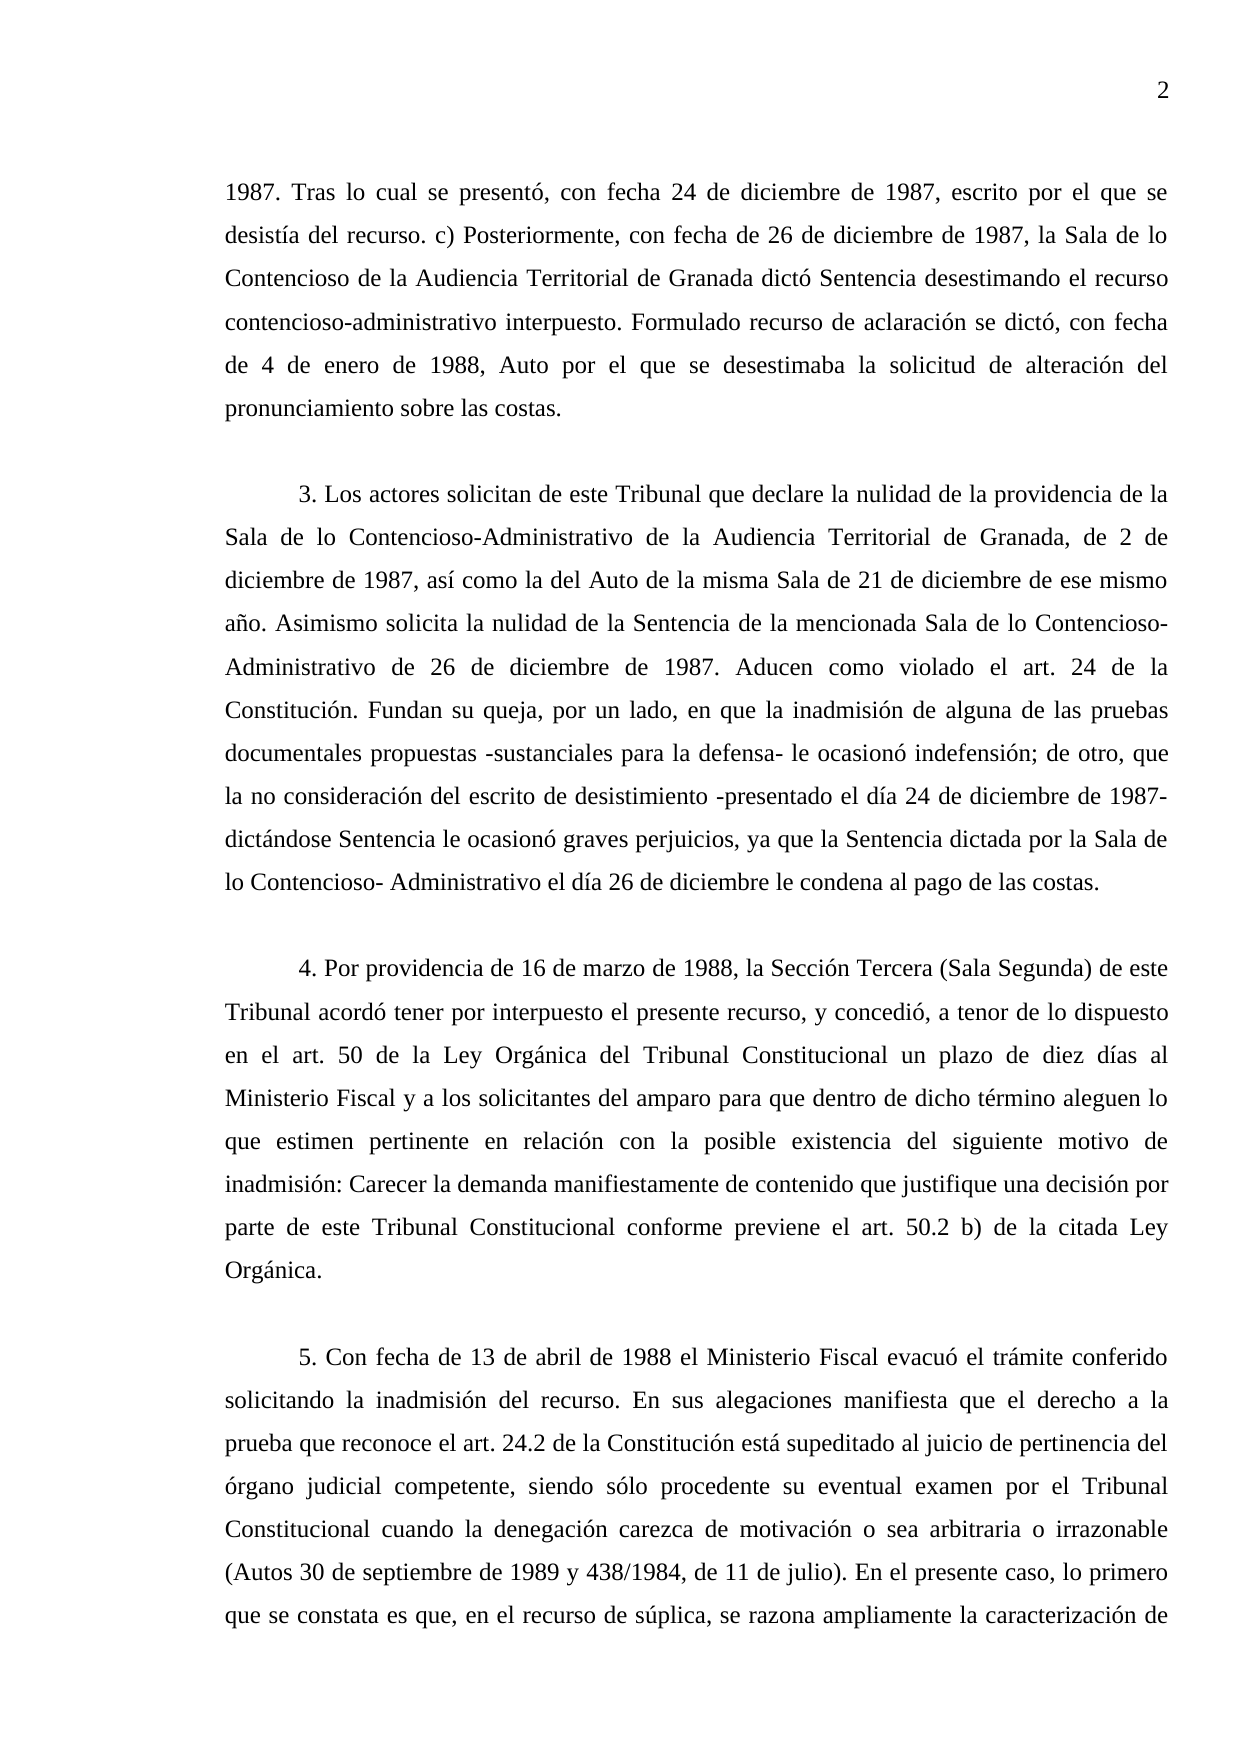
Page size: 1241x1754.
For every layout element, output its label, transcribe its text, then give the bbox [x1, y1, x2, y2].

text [224, 177, 1169, 422]
text 4. Por providencia de 16 de marzo de 1988, la Sección Tercera (Sala Segunda) de este Tribunal acordó tener por interpuesto el presente recurso, y concedió, a tenor de lo dispuesto en el art. 50 de la Ley Orgánica del Tribunal Constitucional un plazo de diez días al Ministerio Fiscal y a los solicitantes del amparo para que dentro de dicho término aleguen lo que estimen pertinente en relación con la posible existencia del siguiente motivo de inadmisión: Carecer la demanda manifiestamente de contenido que justifique una decisión por parte de este Tribunal Constitucional conforme previene el art. 50.2 b) de la citada Ley Orgánica. [224, 953, 1169, 1284]
text 3. Los actores solicitan de este Tribunal que declare la nulidad de la providencia de la Sala de lo Contencioso-Administrativo de la Audiencia Territorial de Granada, de 2 de diciembre de 1987, así como la del Auto de la misma Sala de 21 de diciembre de ese mismo año. Asimismo solicita la nulidad de la Sentencia de la mencionada Sala de lo Contencioso-Administrativo de 26 de diciembre de 1987. Aducen como violado el art. 24 de la Constitución. Fundan su queja, por un lado, en que la inadmisión de alguna de las pruebas documentales propuestas -sustanciales para la defensa- le ocasionó indefensión; de otro, que la no consideración del escrito de desistimiento -presentado el día 24 de diciembre de 1987- dictándose Sentencia le ocasionó graves perjuicios, ya que la Sentencia dictada por la Sala de lo Contencioso- Administrativo el día 26 de diciembre le condena al pago de las costas. [224, 479, 1169, 896]
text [224, 1342, 1169, 1629]
